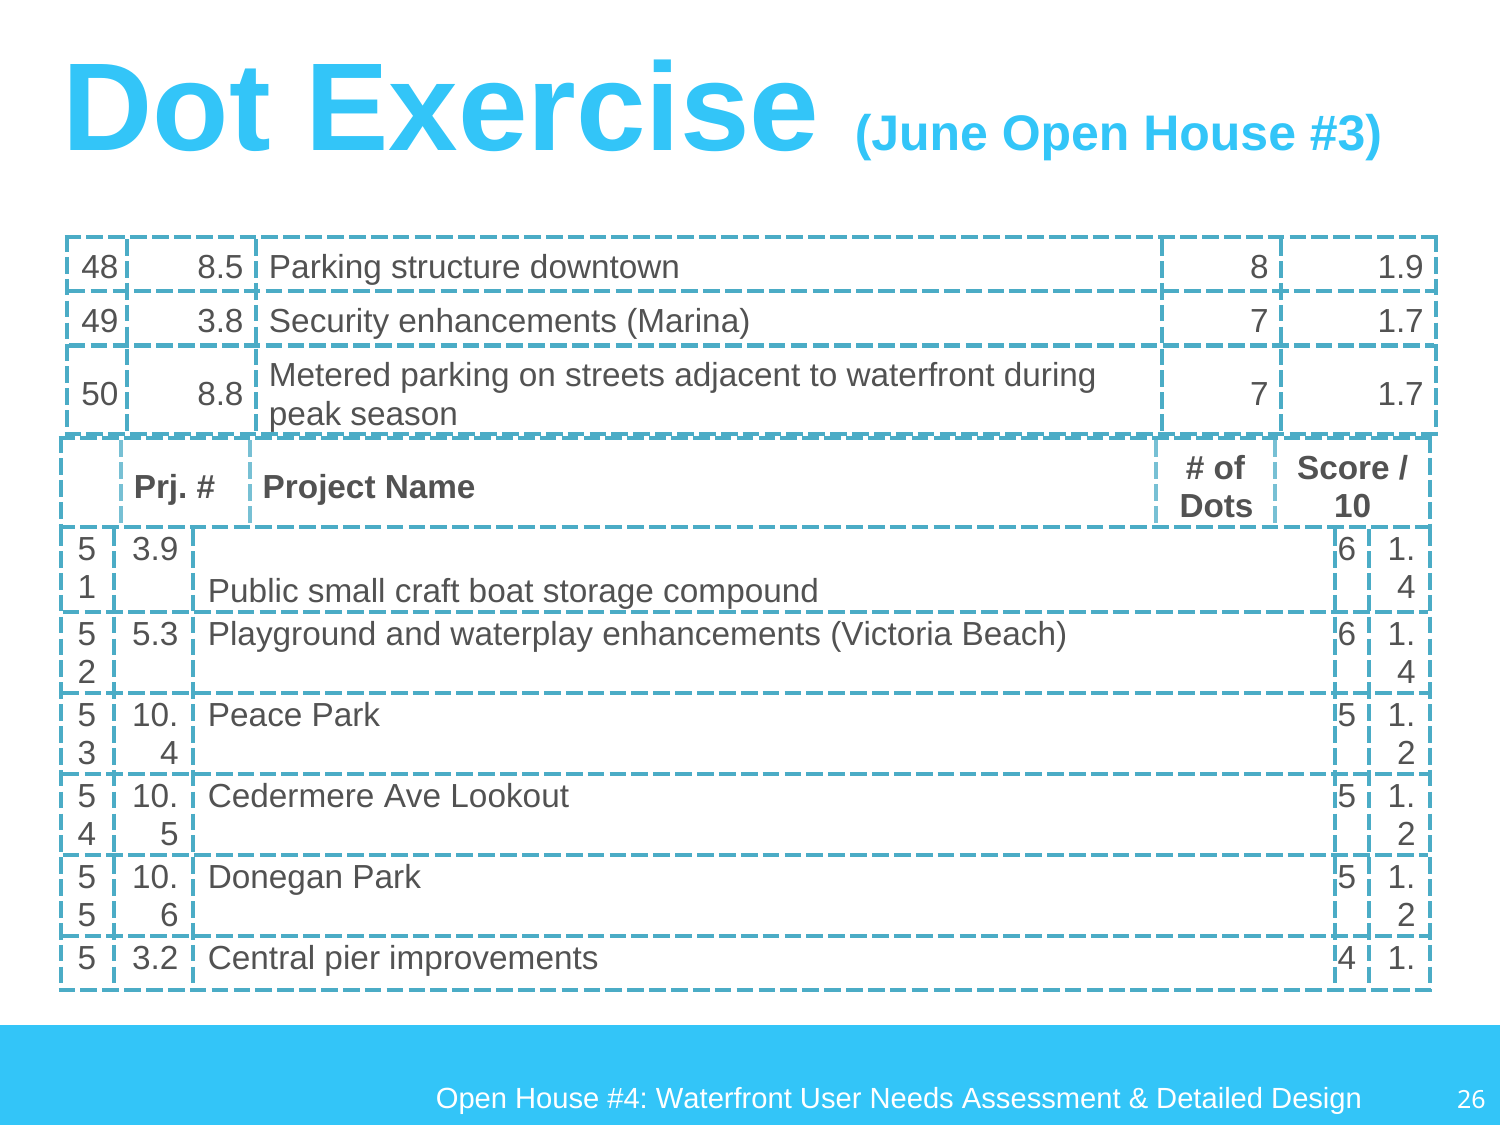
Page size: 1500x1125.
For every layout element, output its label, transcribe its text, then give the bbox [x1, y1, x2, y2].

table_cell 8 [1162, 235, 1281, 289]
table_cell 3.2 [114, 934, 193, 988]
table_cell 6 [1335, 610, 1369, 691]
table_header 51 [61, 529, 114, 609]
table_cell 5.3 [114, 610, 193, 691]
table_cell Metered parking on streets adjacent to waterfront during peak season [256, 343, 1162, 432]
table_cell Playground and waterplay enhancements (Victoria Beach) [193, 610, 1335, 691]
table_cell 54 [61, 772, 114, 853]
table_cell 48 [67, 235, 127, 289]
table_header # of Dots [1156, 436, 1274, 525]
table_cell 55 [61, 853, 114, 934]
table_cell 10.6 [114, 853, 193, 934]
table_header Score / 10 [1275, 436, 1430, 525]
table_cell 1.2 [1369, 772, 1430, 853]
table_cell 8.8 [127, 343, 256, 432]
table_header 6 [1335, 529, 1369, 609]
table_header Public small craft boat storage compound [193, 529, 1335, 609]
table_cell 1.0 [1369, 934, 1430, 988]
table_cell 53 [61, 691, 114, 772]
table_cell 1.2 [1369, 691, 1430, 772]
table_header [61, 436, 121, 525]
table_header 1.4 [1369, 529, 1430, 609]
table_cell 50 [67, 343, 127, 432]
table_cell 52 [61, 610, 114, 691]
table_cell 7 [1162, 343, 1281, 432]
table_cell 5 [1335, 853, 1369, 934]
table_header Project Name [250, 436, 1156, 525]
table_cell 5 [1335, 691, 1369, 772]
table_cell Peace Park [193, 691, 1335, 772]
table_cell 1.7 [1281, 289, 1436, 343]
table_header Prj. # [121, 436, 250, 525]
table_cell 4 [1335, 934, 1369, 988]
table_cell 1.7 [1281, 343, 1436, 432]
table_cell 7 [1162, 289, 1281, 343]
table_cell 1.4 [1369, 610, 1430, 691]
table_cell 49 [67, 289, 127, 343]
table_cell Donegan Park [193, 853, 1335, 934]
table_cell 1.2 [1369, 853, 1430, 934]
table_cell Security enhancements (Marina) [256, 289, 1162, 343]
table_cell Parking structure downtown [256, 235, 1162, 289]
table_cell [193, 934, 1335, 988]
table_cell 10.4 [114, 691, 193, 772]
table_cell Cedermere Ave Lookout [193, 772, 1335, 853]
table_cell 5 [1335, 772, 1369, 853]
table_header 3.9 [114, 529, 193, 609]
table_cell 8.5 [127, 235, 256, 289]
table_cell 3.8 [127, 289, 256, 343]
table_cell 10.5 [114, 772, 193, 853]
table_cell 1.9 [1281, 235, 1436, 289]
table_cell 56 [61, 934, 114, 988]
